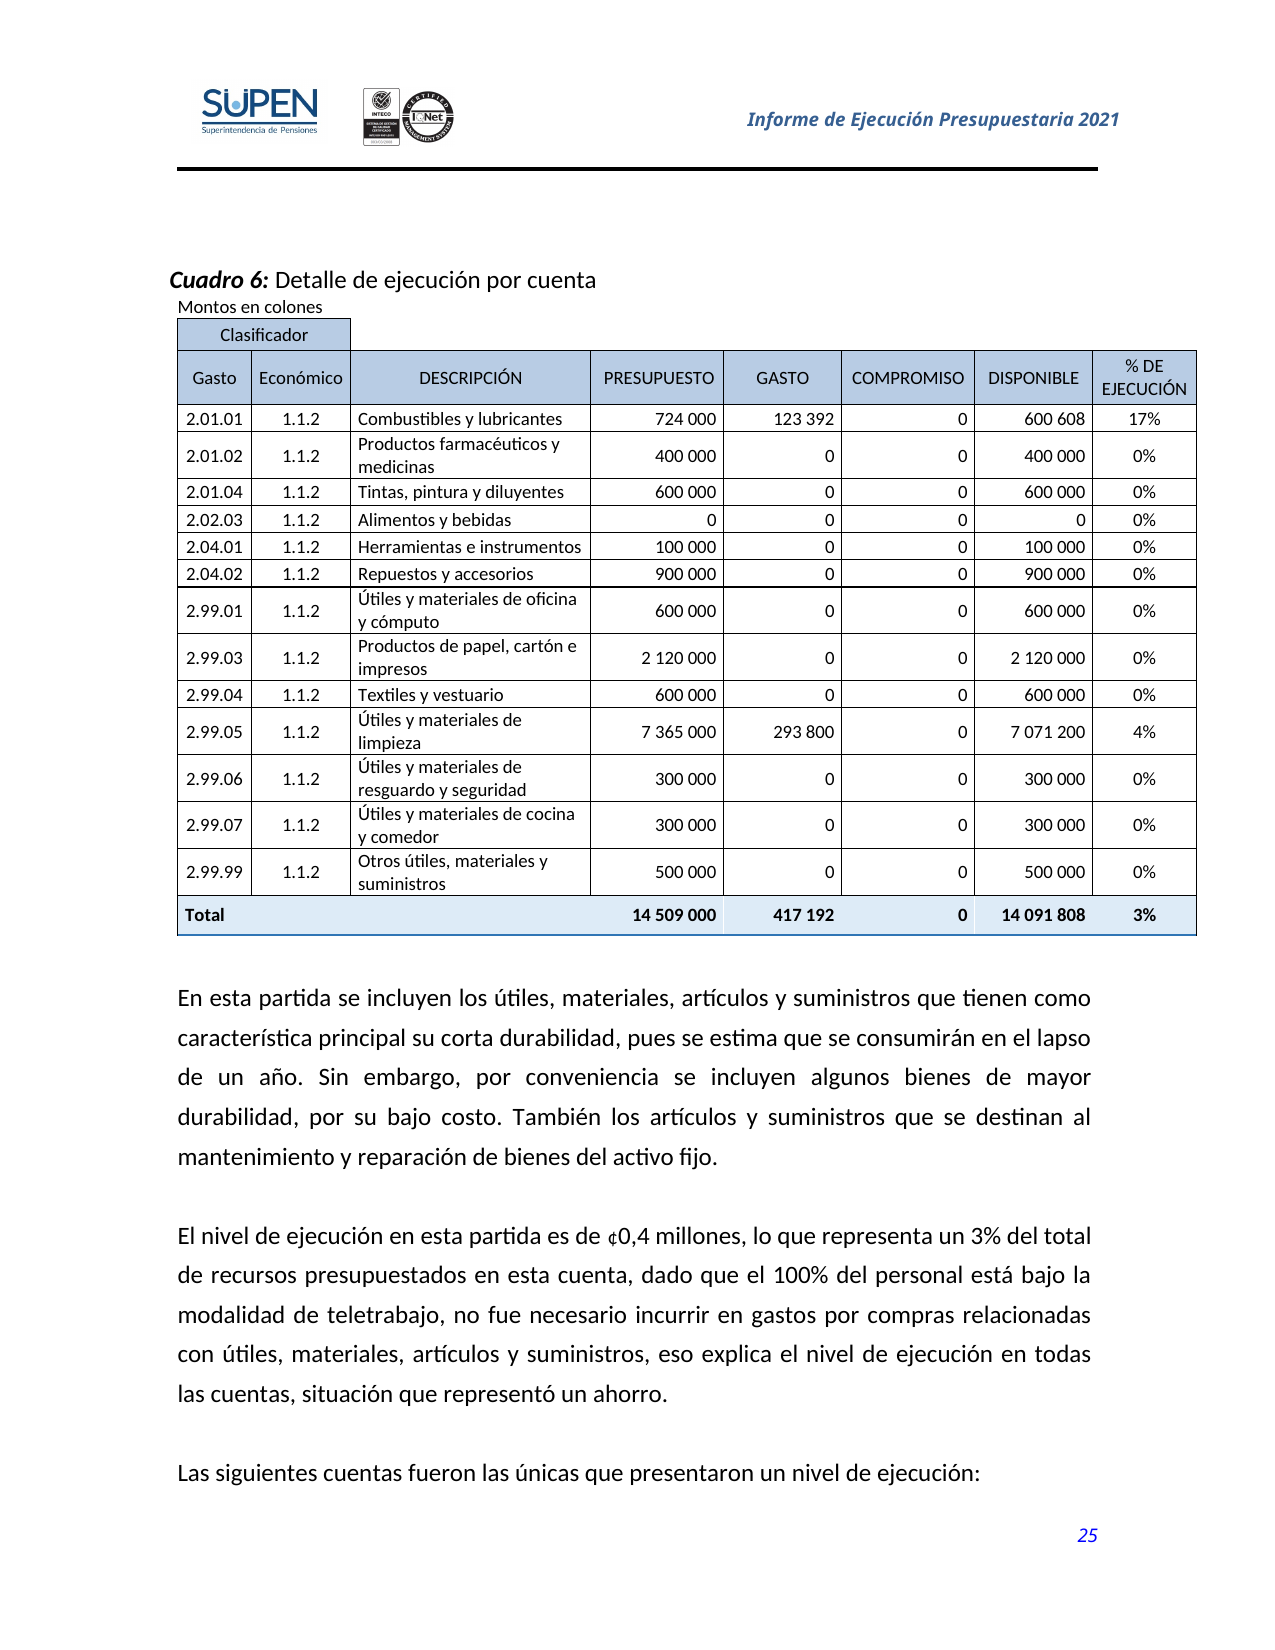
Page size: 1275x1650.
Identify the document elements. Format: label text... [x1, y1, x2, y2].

table_cell 1.1.2 [252, 755, 350, 801]
table_cell 600 000 [975, 479, 1092, 505]
table_cell 0 [724, 755, 841, 801]
table_cell 300 000 [591, 802, 723, 848]
table_cell 1.1.2 [252, 405, 350, 431]
table_cell Productos farmacéuticos y medicinas [351, 432, 590, 478]
table_cell 1.1.2 [252, 802, 350, 848]
table_cell 0% [1093, 755, 1196, 801]
table_cell 0% [1093, 634, 1196, 680]
table_cell Total [178, 896, 251, 934]
table_cell COMPROMISO [842, 351, 974, 404]
table_cell 2.01.04 [178, 479, 251, 505]
table_cell Útiles y materiales de cocina y comedor [351, 802, 590, 848]
table_cell 0 [842, 506, 974, 532]
table_cell 1.1.2 [252, 432, 350, 478]
table_cell 1.1.2 [252, 560, 350, 586]
table_cell 14 091 808 [975, 896, 1093, 934]
table_cell 0 [842, 755, 974, 801]
table_cell 0 [724, 802, 841, 848]
table_cell 1.1.2 [252, 479, 350, 505]
table_cell 0 [724, 634, 841, 680]
table_cell 0% [1093, 588, 1196, 633]
table_cell 0 [842, 708, 974, 754]
table_cell 7 365 000 [591, 708, 723, 754]
table_cell 0% [1093, 533, 1196, 559]
table_cell 14 509 000 [591, 896, 723, 934]
table_cell 0 [842, 560, 974, 586]
picture [362, 87, 455, 147]
table_cell 100 000 [591, 533, 723, 559]
table_cell 900 000 [591, 560, 723, 586]
table_cell 0 [724, 432, 841, 478]
table_cell 1.1.2 [252, 849, 350, 895]
table_cell 0 [724, 479, 841, 505]
table_cell [251, 896, 351, 934]
table_cell Herramientas e instrumentos [351, 533, 590, 559]
table_cell 500 000 [591, 849, 723, 895]
table_cell Combustibles y lubricantes [351, 405, 590, 431]
table_cell 123 392 [724, 405, 841, 431]
table_cell 2.99.05 [178, 708, 251, 754]
table_cell 2.99.03 [178, 634, 251, 680]
table_cell 0 [842, 849, 974, 895]
table_cell 300 000 [975, 802, 1092, 848]
table_cell 300 000 [591, 755, 723, 801]
table_cell 1.1.2 [252, 708, 350, 754]
table_cell 0 [842, 479, 974, 505]
table_cell 2.99.04 [178, 681, 251, 707]
table_cell Gasto [178, 351, 251, 404]
table_cell 7 071 200 [975, 708, 1092, 754]
table_cell 0% [1093, 560, 1196, 586]
table_cell 0 [842, 896, 974, 934]
table_cell 0 [724, 849, 841, 895]
table_cell 400 000 [975, 432, 1092, 478]
table_cell 100 000 [975, 533, 1092, 559]
table_cell 600 000 [591, 479, 723, 505]
table_cell Útiles y materiales de oficina y cómputo [351, 588, 590, 633]
table_cell 3% [1093, 896, 1196, 934]
table_cell 0 [842, 681, 974, 707]
table_cell 0 [724, 560, 841, 586]
table_cell 2.01.02 [178, 432, 251, 478]
table_cell 724 000 [591, 405, 723, 431]
table_cell 2.99.07 [178, 802, 251, 848]
table_cell [351, 896, 591, 934]
table_cell 600 000 [975, 588, 1092, 633]
table_cell 0 [842, 432, 974, 478]
list Las siguientes cuentas fueron las únicas que presentaron un nivel de ejecución: [177, 1457, 1092, 1488]
table_cell 4% [1093, 708, 1196, 754]
table_cell Otros útiles, materiales y suministros [351, 849, 590, 895]
table_cell PRESUPUESTO [591, 351, 723, 404]
table_cell DESCRIPCIÓN [351, 351, 590, 404]
table_cell Textiles y vestuario [351, 681, 590, 707]
table_cell 500 000 [975, 849, 1092, 895]
table_cell 900 000 [975, 560, 1092, 586]
table_cell 0 [724, 681, 841, 707]
table_cell 0 [842, 533, 974, 559]
list Cuadro 6: Detalle de ejecución por cuenta [169, 264, 1092, 295]
table_cell Útiles y materiales de resguardo y seguridad [351, 755, 590, 801]
table_cell 2.04.02 [178, 560, 251, 586]
table_cell 600 000 [591, 588, 723, 633]
table_cell 2.99.01 [178, 588, 251, 633]
table_header Clasificador [178, 319, 350, 350]
table_cell 0% [1093, 432, 1196, 478]
table_cell Económico [252, 351, 350, 404]
table_cell 2.01.01 [178, 405, 251, 431]
table_cell 600 000 [591, 681, 723, 707]
table_cell 2.02.03 [178, 506, 251, 532]
table_cell % DE EJECUCIÓN [1093, 351, 1196, 404]
table_cell 0 [842, 802, 974, 848]
table_cell 0 [842, 405, 974, 431]
table_cell 300 000 [975, 755, 1092, 801]
table_cell 0% [1093, 681, 1196, 707]
text El nivel de ejecución en esta partida es de ¢0,4 millones, lo que representa un 3% del total de recursos presupuestados en esta cuenta, dado que el 100% del personal está bajo la modalidad de teletrabajo, no fue necesario incurrir en gastos por compras relacionadas con útiles, materiales, artículos y suministros, eso explica el nivel de ejecución en todas las cuentas, situación que representó un ahorro. [177, 1220, 1092, 1409]
table_cell 0% [1093, 849, 1196, 895]
table_cell 1.1.2 [252, 681, 350, 707]
table_cell 417 192 [724, 896, 842, 934]
text En esta partida se incluyen los útiles, materiales, artículos y suministros que tienen como característica principal su corta durabilidad, pues se estima que se consumirán en el lapso de un año. Sin embargo, por conveniencia se incluyen algunos bienes de mayor durabilidad, por su bajo costo. También los artículos y suministros que se destinan al mantenimiento y reparación de bienes del activo fijo. [177, 982, 1092, 1171]
table_cell 1.1.2 [252, 634, 350, 680]
table_cell 2.99.99 [178, 849, 251, 895]
table_cell 0% [1093, 802, 1196, 848]
table_cell 2.99.06 [178, 755, 251, 801]
table_cell 0 [591, 506, 723, 532]
table_cell GASTO [724, 351, 841, 404]
table_cell 1.1.2 [252, 588, 350, 633]
table_cell 0% [1093, 479, 1196, 505]
text Montos en colones [177, 295, 1092, 318]
table_cell 2 120 000 [975, 634, 1092, 680]
table_cell 293 800 [724, 708, 841, 754]
table_cell 600 608 [975, 405, 1092, 431]
picture [190, 79, 328, 144]
table_cell Alimentos y bebidas [351, 506, 590, 532]
table_cell 2.04.01 [178, 533, 251, 559]
table_cell Útiles y materiales de limpieza [351, 708, 590, 754]
table_cell Repuestos y accesorios [351, 560, 590, 586]
table_cell 600 000 [975, 681, 1092, 707]
table_cell 2 120 000 [591, 634, 723, 680]
table_cell 1.1.2 [252, 506, 350, 532]
table_cell 0 [842, 588, 974, 633]
table_cell 0 [724, 533, 841, 559]
table_cell 0 [724, 588, 841, 633]
table_cell 0% [1093, 506, 1196, 532]
table_cell 0 [975, 506, 1092, 532]
table_cell DISPONIBLE [975, 351, 1092, 404]
table_cell Productos de papel, cartón e impresos [351, 634, 590, 680]
table_cell 17% [1093, 405, 1196, 431]
table_cell 0 [842, 634, 974, 680]
table_cell 400 000 [591, 432, 723, 478]
table_cell 1.1.2 [252, 533, 350, 559]
table_cell 0 [724, 506, 841, 532]
table_cell Tintas, pintura y diluyentes [351, 479, 590, 505]
